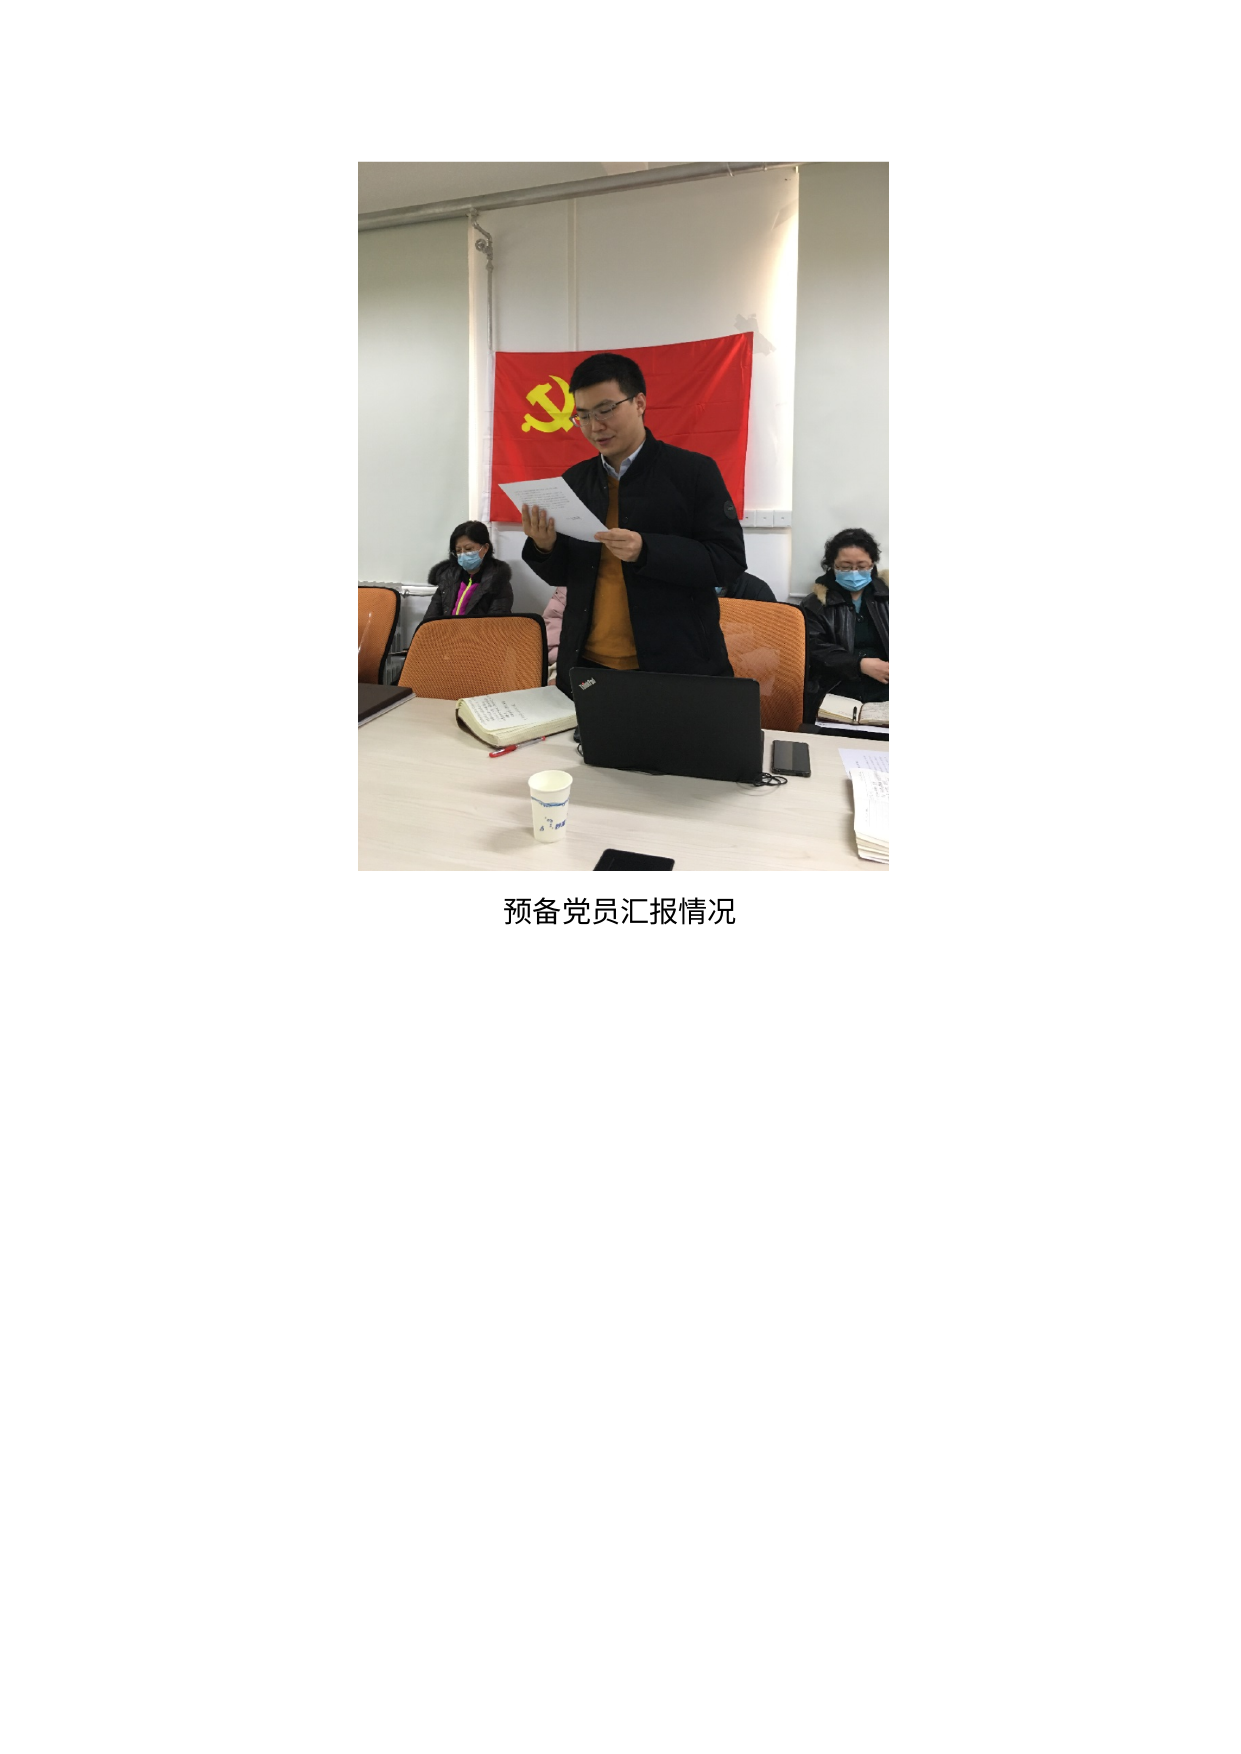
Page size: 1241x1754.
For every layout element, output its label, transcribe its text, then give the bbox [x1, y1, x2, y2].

text 预备党员汇报情况 [187, 877, 1053, 942]
picture [358, 162, 889, 870]
